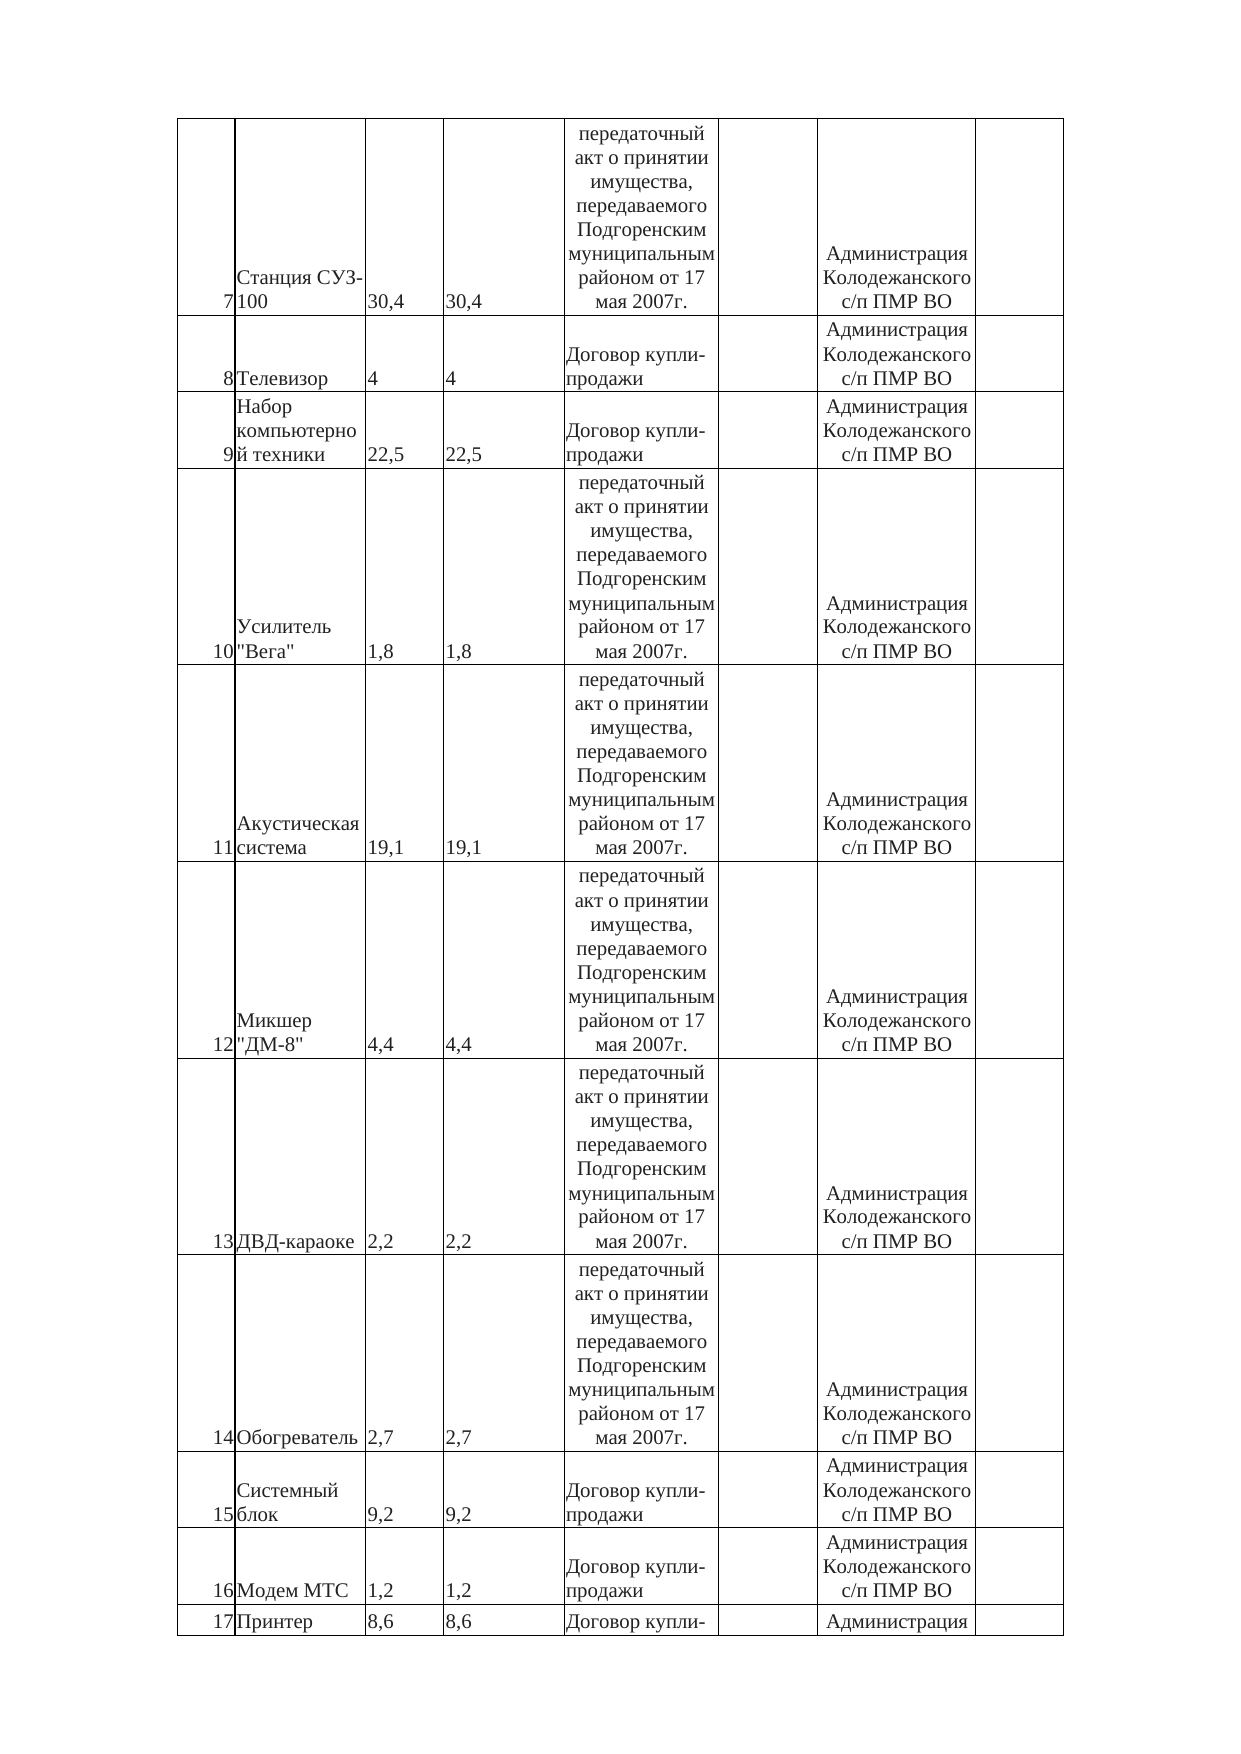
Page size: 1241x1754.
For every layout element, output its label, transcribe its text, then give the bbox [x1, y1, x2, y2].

table_cell 2,2 [444, 1059, 564, 1254]
table_cell 8,6 [444, 1605, 564, 1635]
table_cell передаточный акт о принятии имущества, передаваемого Подгоренским муниципальным районом от 17 мая 2007г. [565, 665, 718, 861]
table_cell 9 [178, 392, 234, 467]
table_cell Администрация Колодежанского с/п ПМР ВО [818, 392, 975, 467]
table_cell [719, 1528, 817, 1603]
table_cell 10 [178, 469, 234, 664]
table_cell 2,7 [366, 1255, 443, 1451]
table_cell 30,4 [366, 119, 443, 315]
table_cell Обогреватель [236, 1255, 365, 1451]
table_cell Принтер [236, 1605, 365, 1635]
table_cell Договор купли-продажи [565, 392, 718, 467]
table_cell передаточный акт о принятии имущества, передаваемого Подгоренским муниципальным районом от 17 мая 2007г. [565, 862, 718, 1057]
table_cell [976, 1528, 1063, 1603]
table_cell 14 [178, 1255, 234, 1451]
table_cell Администрация Колодежанского с/п ПМР ВО [818, 316, 975, 391]
table_cell Администрация Колодежанского с/п ПМР ВО [818, 1255, 975, 1451]
table_cell Администрация Колодежанского с/п ПМР ВО [818, 665, 975, 861]
table_cell 13 [178, 1059, 234, 1254]
table_cell [976, 469, 1063, 664]
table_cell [565, 119, 718, 315]
table_cell 7 [178, 119, 234, 315]
table_cell [976, 1452, 1063, 1527]
table_cell 15 [178, 1452, 234, 1527]
table_cell 30,4 [444, 119, 564, 315]
table_cell 22,5 [444, 392, 564, 467]
table_cell Системный блок [236, 1452, 365, 1527]
table_cell 19,1 [444, 665, 564, 861]
table_cell передаточный акт о принятии имущества, передаваемого Подгоренским муниципальным районом от 17 мая 2007г. [565, 1059, 718, 1254]
table_cell Набор компьютерной техники [236, 392, 365, 467]
table_cell 1,8 [366, 469, 443, 664]
table_cell [719, 316, 817, 391]
table_cell [976, 665, 1063, 861]
table_cell [719, 1452, 817, 1527]
table_cell Телевизор [236, 316, 365, 391]
table_cell [719, 392, 817, 467]
table_cell Администрация Колодежанского с/п ПМР ВО [818, 1452, 975, 1527]
table_cell [976, 1255, 1063, 1451]
table_cell 1,2 [366, 1528, 443, 1603]
table_cell Модем МТС [236, 1528, 365, 1603]
table_cell 12 [178, 862, 234, 1057]
table_cell 16 [178, 1528, 234, 1603]
table_cell передаточный акт о принятии имущества, передаваемого Подгоренским муниципальным районом от 17 мая 2007г. [565, 469, 718, 664]
table_cell передаточный акт о принятии имущества, передаваемого Подгоренским муниципальным районом от 17 мая 2007г. [565, 1255, 718, 1451]
table_cell Договор купли-продажи [565, 316, 718, 391]
table_cell 8,6 [366, 1605, 443, 1635]
table_cell 9,2 [366, 1452, 443, 1527]
table_cell Администрация Колодежанского с/п ПМР ВО [818, 1528, 975, 1603]
table_cell Администрация Колодежанского с/п ПМР ВО [818, 469, 975, 664]
table_cell [719, 469, 817, 664]
table_cell 4 [366, 316, 443, 391]
table_cell Договор купли-продажи [565, 1528, 718, 1603]
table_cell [818, 119, 975, 315]
table_cell [719, 1059, 817, 1254]
table_cell Микшер "ДМ-8" [236, 862, 365, 1057]
table_cell 4,4 [366, 862, 443, 1057]
table_cell [719, 119, 817, 315]
table_cell Акустическая система [236, 665, 365, 861]
table_cell 11 [178, 665, 234, 861]
table_cell 22,5 [366, 392, 443, 467]
table_cell 19,1 [366, 665, 443, 861]
table_cell Администрация Колодежанского с/п ПМР ВО [818, 1059, 975, 1254]
table_cell 1,8 [444, 469, 564, 664]
table_cell [976, 316, 1063, 391]
table_cell [976, 1605, 1063, 1635]
table_cell 4,4 [444, 862, 564, 1057]
table_cell Усилитель "Вега" [236, 469, 365, 664]
table_cell [719, 1605, 817, 1635]
table_cell [976, 392, 1063, 467]
table_cell Администрация Колодежанского с/п ПМР ВО [818, 862, 975, 1057]
table_cell 9,2 [444, 1452, 564, 1527]
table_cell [565, 1605, 718, 1635]
table_cell 2,2 [366, 1059, 443, 1254]
table_cell [976, 119, 1063, 315]
table_cell [719, 1255, 817, 1451]
table_cell 1,2 [444, 1528, 564, 1603]
table_cell 4 [444, 316, 564, 391]
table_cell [818, 1605, 975, 1635]
table_cell ДВД-караоке [236, 1059, 365, 1254]
table_cell Станция СУЗ-100 [236, 119, 365, 315]
table_cell [976, 1059, 1063, 1254]
table_cell [976, 862, 1063, 1057]
table_cell 8 [178, 316, 234, 391]
table_cell 2,7 [444, 1255, 564, 1451]
table_cell [719, 862, 817, 1057]
table_cell 17 [178, 1605, 234, 1635]
table_cell Договор купли-продажи [565, 1452, 718, 1527]
table_cell [719, 665, 817, 861]
